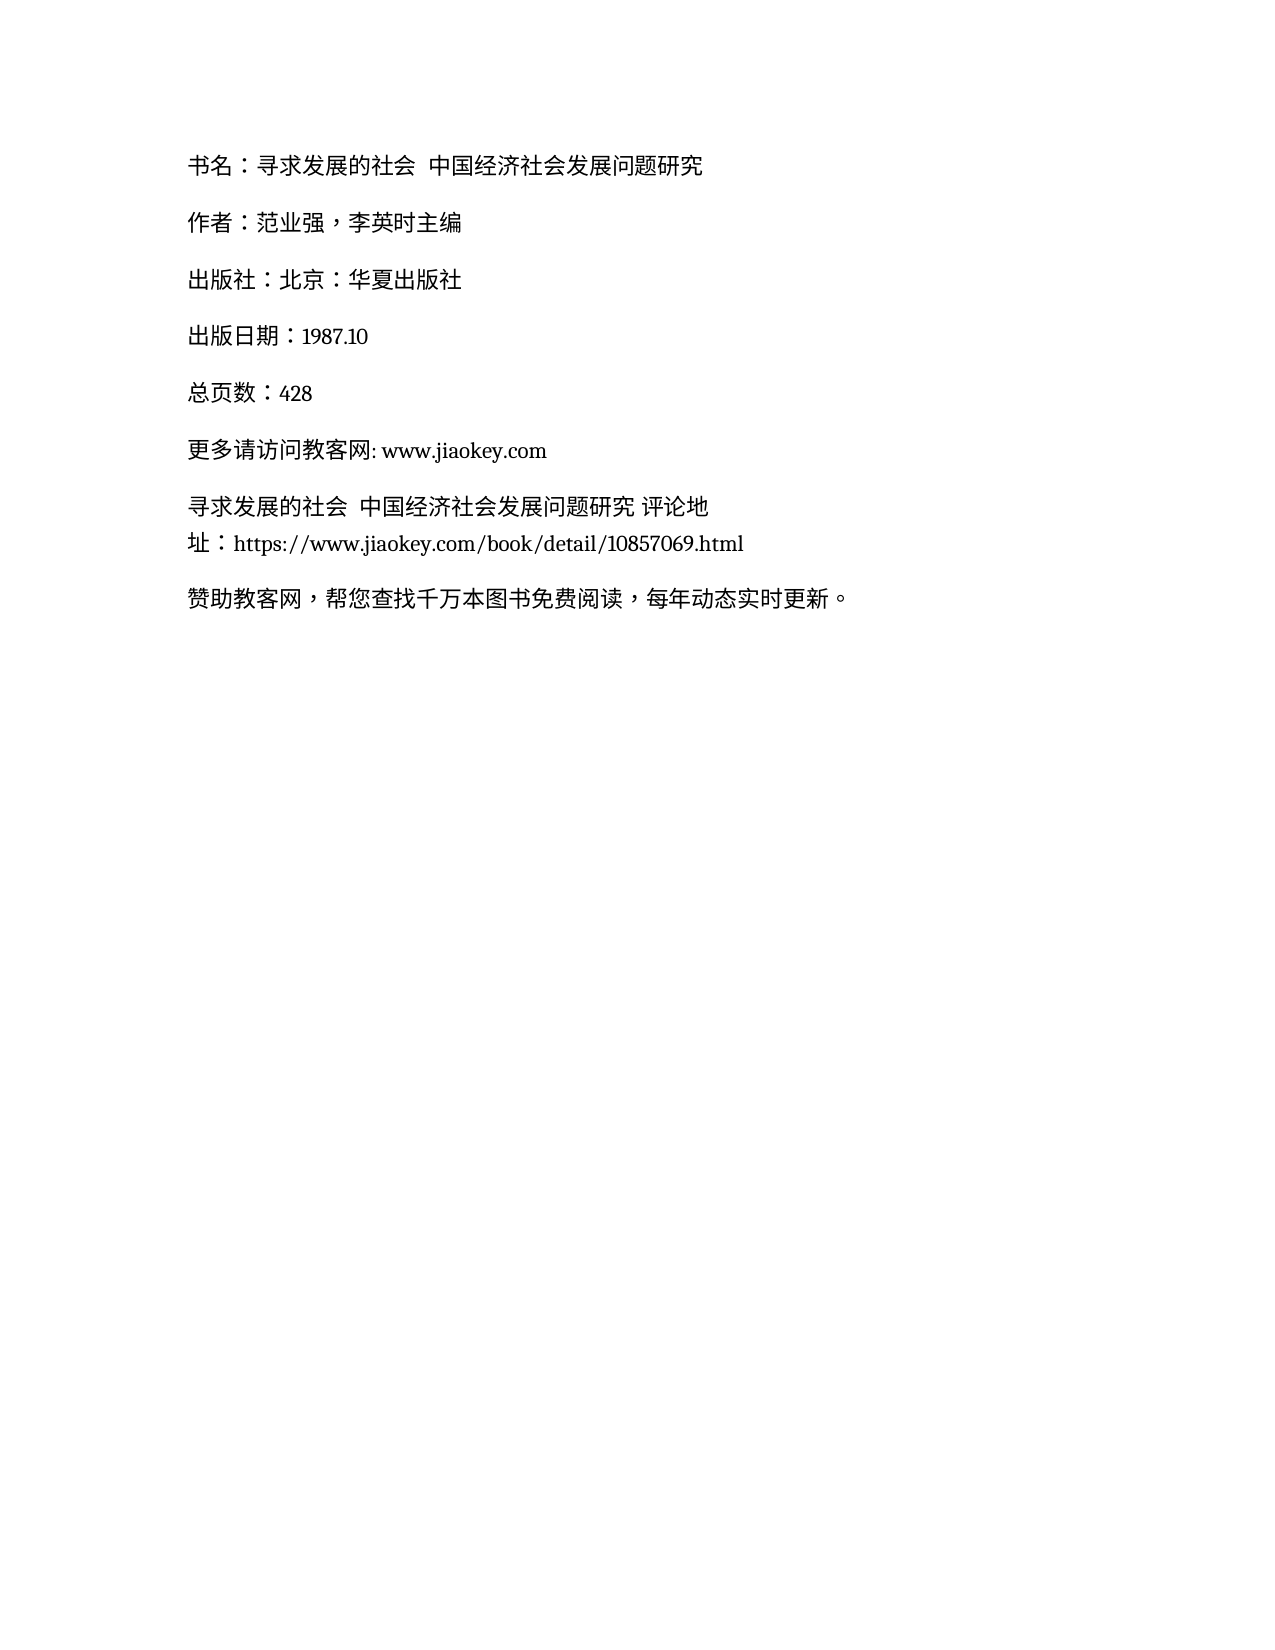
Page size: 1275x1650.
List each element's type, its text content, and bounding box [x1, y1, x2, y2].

text 更多请访问教客网: www.jiaokey.com [187, 434, 1087, 465]
text 赞助教客网，帮您查找千万本图书免费阅读，每年动态实时更新。 [187, 583, 1087, 614]
text 总页数：428 [187, 377, 1087, 408]
text 书名：寻求发展的社会 中国经济社会发展问题研究 [187, 150, 1087, 181]
text 寻求发展的社会 中国经济社会发展问题研究 评论地址：https://www.jiaokey.com/book/detail/10857069.html [187, 491, 1087, 558]
text 作者：范业强，李英时主编 [187, 207, 1087, 238]
text 出版日期：1987.10 [187, 320, 1087, 352]
text 出版社：北京：华夏出版社 [187, 263, 1087, 295]
